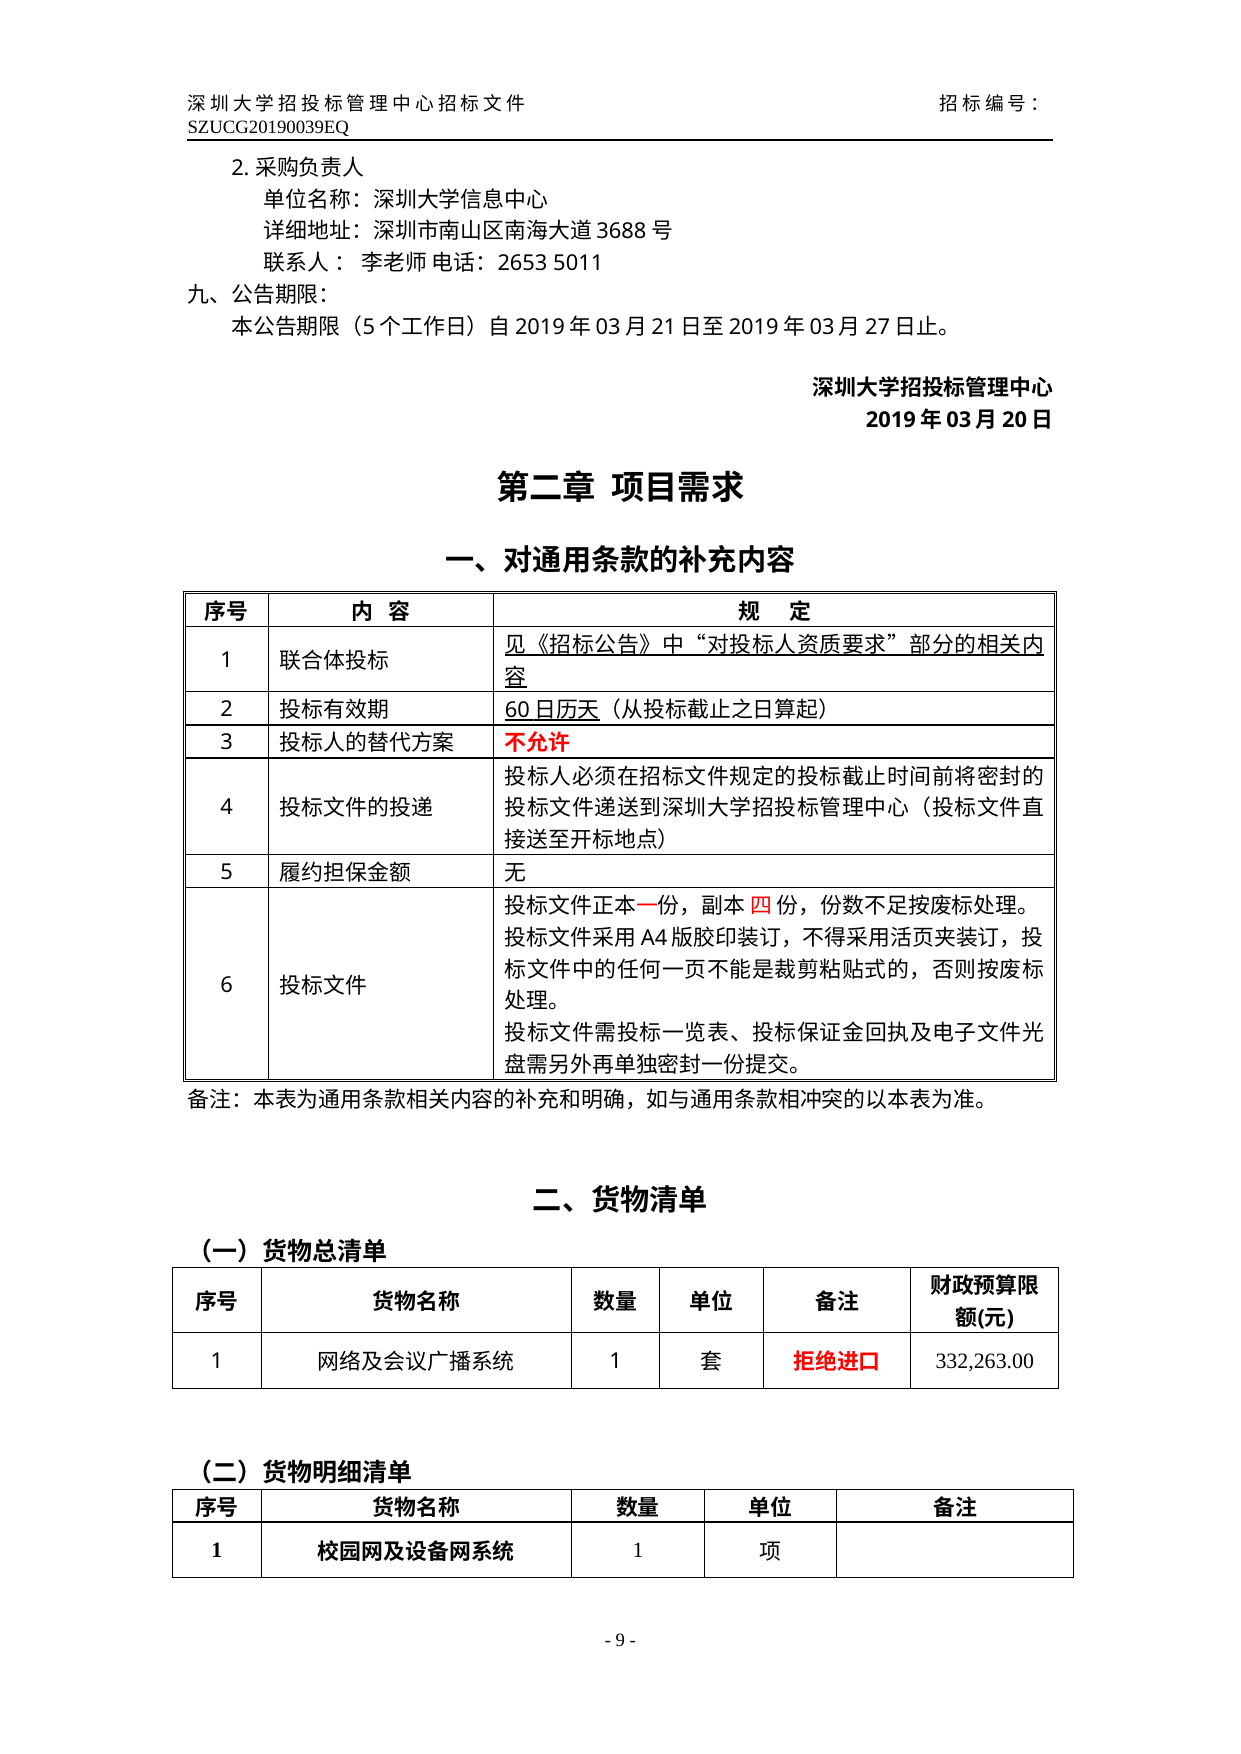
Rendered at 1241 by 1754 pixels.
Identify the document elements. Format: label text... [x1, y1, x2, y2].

table_cell 5 [186, 855, 268, 887]
table_cell 联合体投标 [269, 627, 493, 691]
table_header 财政预算限额(元) [911, 1268, 1058, 1332]
table_header 序号 [173, 1268, 261, 1332]
table_cell 项 [705, 1523, 836, 1577]
table_cell 投标文件的投递 [269, 759, 493, 854]
text （二）货物明细清单 [187, 1452, 1053, 1489]
subtitle 二、货物清单 [187, 1176, 1053, 1218]
table_header 规 定 [494, 594, 1054, 626]
text 2. 采购负责人 [187, 150, 1053, 182]
text 详细地址：深圳市南山区南海大道3688号 [187, 213, 1053, 245]
text 本公告期限（5个工作日）自2019年03月21日至2019年03月27日止。 [187, 309, 1053, 340]
table_cell 见《招标公告》中“对投标人资质要求”部分的相关内容 [494, 627, 1054, 691]
table_cell 无 [494, 855, 1054, 887]
text 2019年03月20日 [187, 402, 1053, 434]
table_cell 投标人必须在招标文件规定的投标截止时间前将密封的投标文件递送到深圳大学招投标管理中心（投标文件直接送至开标地点） [494, 759, 1054, 854]
table_cell 投标有效期 [269, 692, 493, 724]
table_cell 3 [186, 726, 268, 757]
table_cell 投标文件 [269, 888, 493, 1078]
table_header 货物名称 [262, 1268, 571, 1332]
table_cell 履约担保金额 [269, 855, 493, 887]
table_header 单位 [660, 1268, 763, 1332]
table_cell 校园网及设备网系统 [262, 1523, 571, 1577]
table_header 数量 [572, 1490, 704, 1521]
table_cell 1 [572, 1523, 704, 1577]
text 单位名称：深圳大学信息中心 [187, 182, 1053, 213]
table_cell 4 [186, 759, 268, 854]
table_cell [837, 1523, 1073, 1577]
table_cell 投标文件正本一份，副本 四 份，份数不足按废标处理。 投标文件采用A4版胶印装订，不得采用活页夹装订，投标文件中的任何一页不能是裁剪粘贴式的，否则按废标处理。 投标文件需投标一览表、投标保证金回执及电子文件光盘需另外再单独密封一份提交。 [494, 888, 1054, 1078]
table_cell 1 [173, 1523, 261, 1577]
table_header 单位 [705, 1490, 836, 1521]
table_header 备注 [837, 1490, 1073, 1521]
table_cell 拒绝进口 [764, 1333, 910, 1388]
table_cell 1 [186, 627, 268, 691]
table_cell 投标人的替代方案 [269, 726, 493, 757]
table_cell 60日历天（从投标截止之日算起） [494, 692, 1054, 724]
subtitle 第二章 项目需求 [187, 461, 1053, 509]
text 备注：本表为通用条款相关内容的补充和明确，如与通用条款相冲突的以本表为准。 [187, 1082, 1053, 1113]
table_cell 332,263.00 [911, 1333, 1058, 1388]
table_cell 2 [186, 692, 268, 724]
text 深圳大学招投标管理中心 [187, 370, 1053, 402]
text 九、公告期限： [187, 277, 1053, 309]
table_cell 1 [173, 1333, 261, 1388]
table_cell 套 [660, 1333, 763, 1388]
table_cell 6 [186, 888, 268, 1078]
table_cell 网络及会议广播系统 [262, 1333, 571, 1388]
table_header 内 容 [269, 594, 493, 626]
table_header 备注 [764, 1268, 910, 1332]
table_header 数量 [572, 1268, 659, 1332]
table_cell 不允许 [494, 726, 1054, 757]
table_cell 1 [572, 1333, 659, 1388]
text （一）货物总清单 [187, 1231, 1053, 1267]
table_header 货物名称 [262, 1490, 571, 1521]
subtitle 一、对通用条款的补充内容 [187, 536, 1053, 578]
table_header 序号 [173, 1490, 261, 1521]
table_header 序号 [186, 594, 268, 626]
text 联系人 ： 李老师 电话：2653 5011 [187, 245, 1053, 277]
